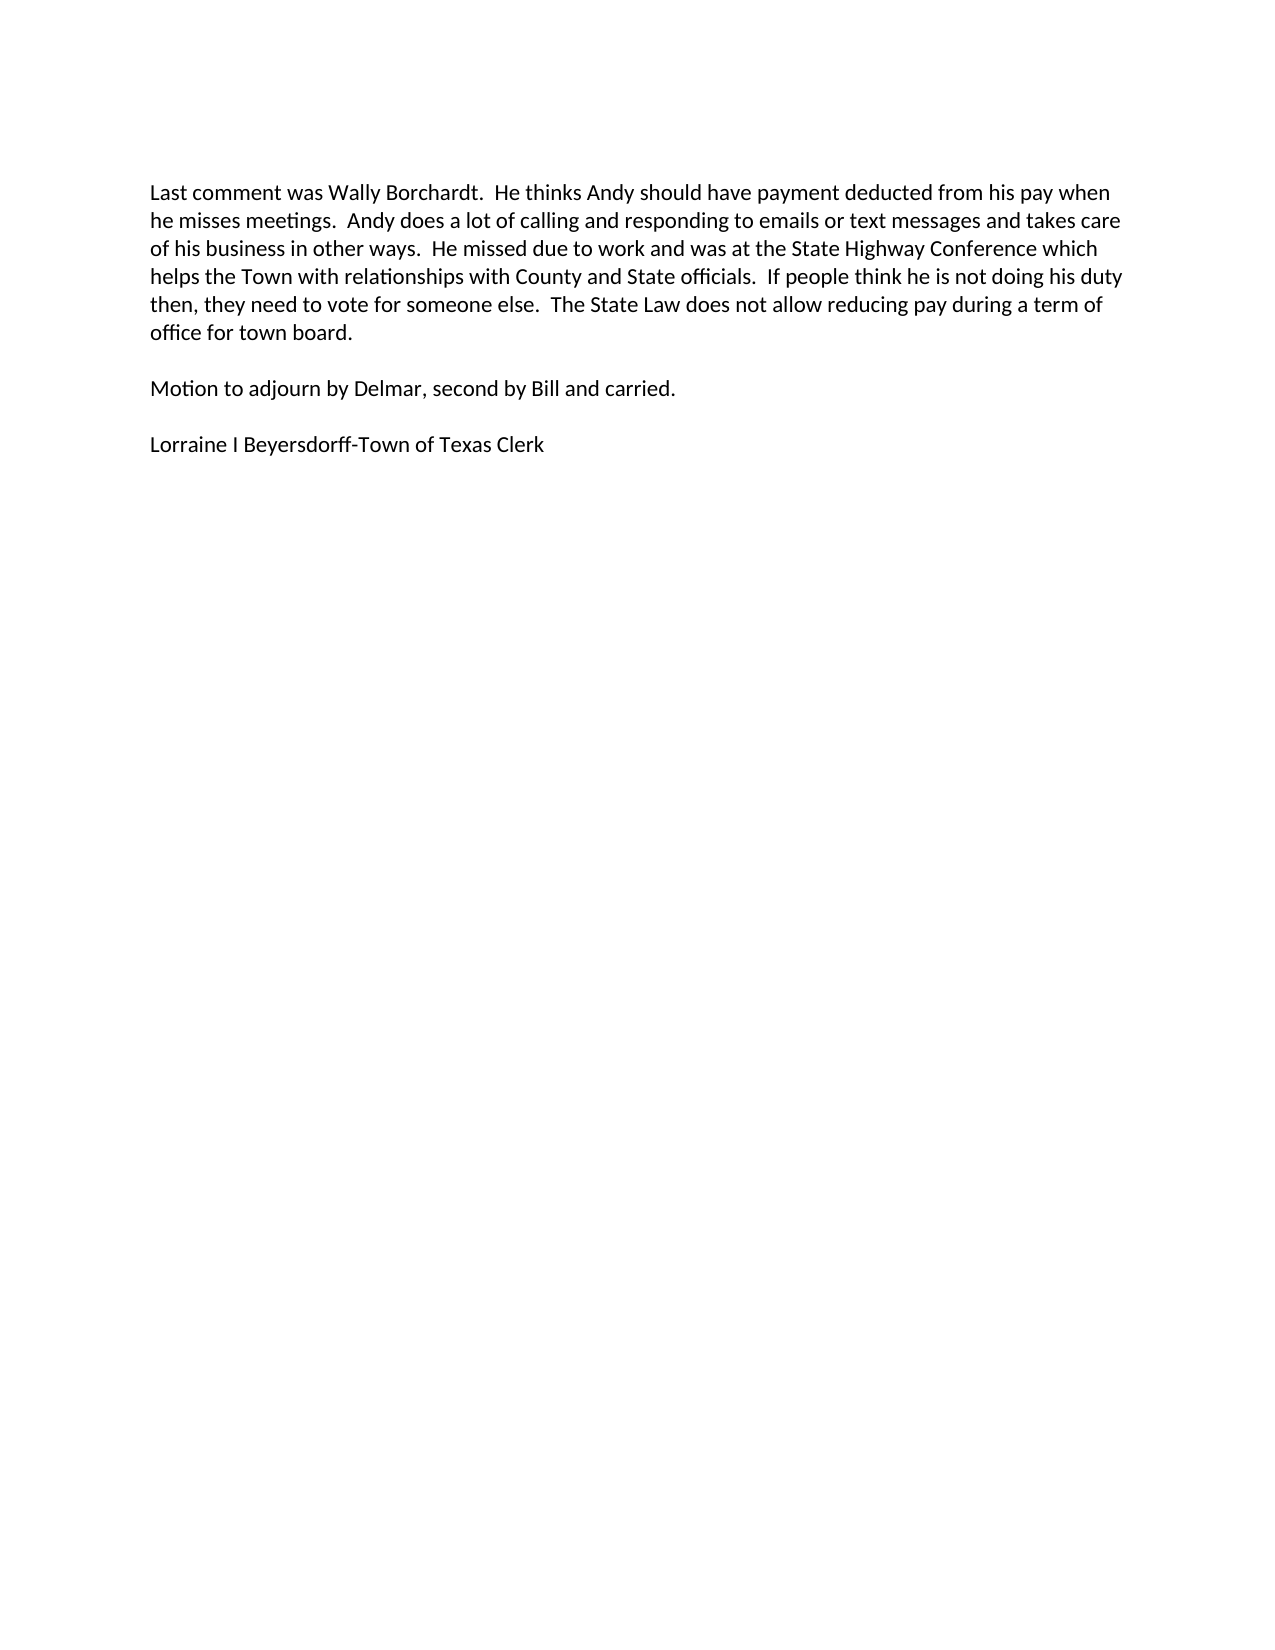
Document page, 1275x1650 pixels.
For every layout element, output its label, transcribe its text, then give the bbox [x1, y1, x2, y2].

text Last comment was Wally Borchardt. He thinks Andy should have payment deducted from his pay when he misses meetings. Andy does a lot of calling and responding to emails or text messages and takes care of his business in other ways. He missed due to work and was at the State Highway Conference which helps the Town with relationships with County and State officials. If people think he is not doing his duty then, they need to vote for someone else. The State Law does not allow reducing pay during a term of office for town board. [150, 178, 1125, 346]
text Lorraine I Beyersdorff-Town of Texas Clerk [150, 430, 1125, 458]
text Motion to adjourn by Delmar, second by Bill and carried. [150, 374, 1125, 402]
